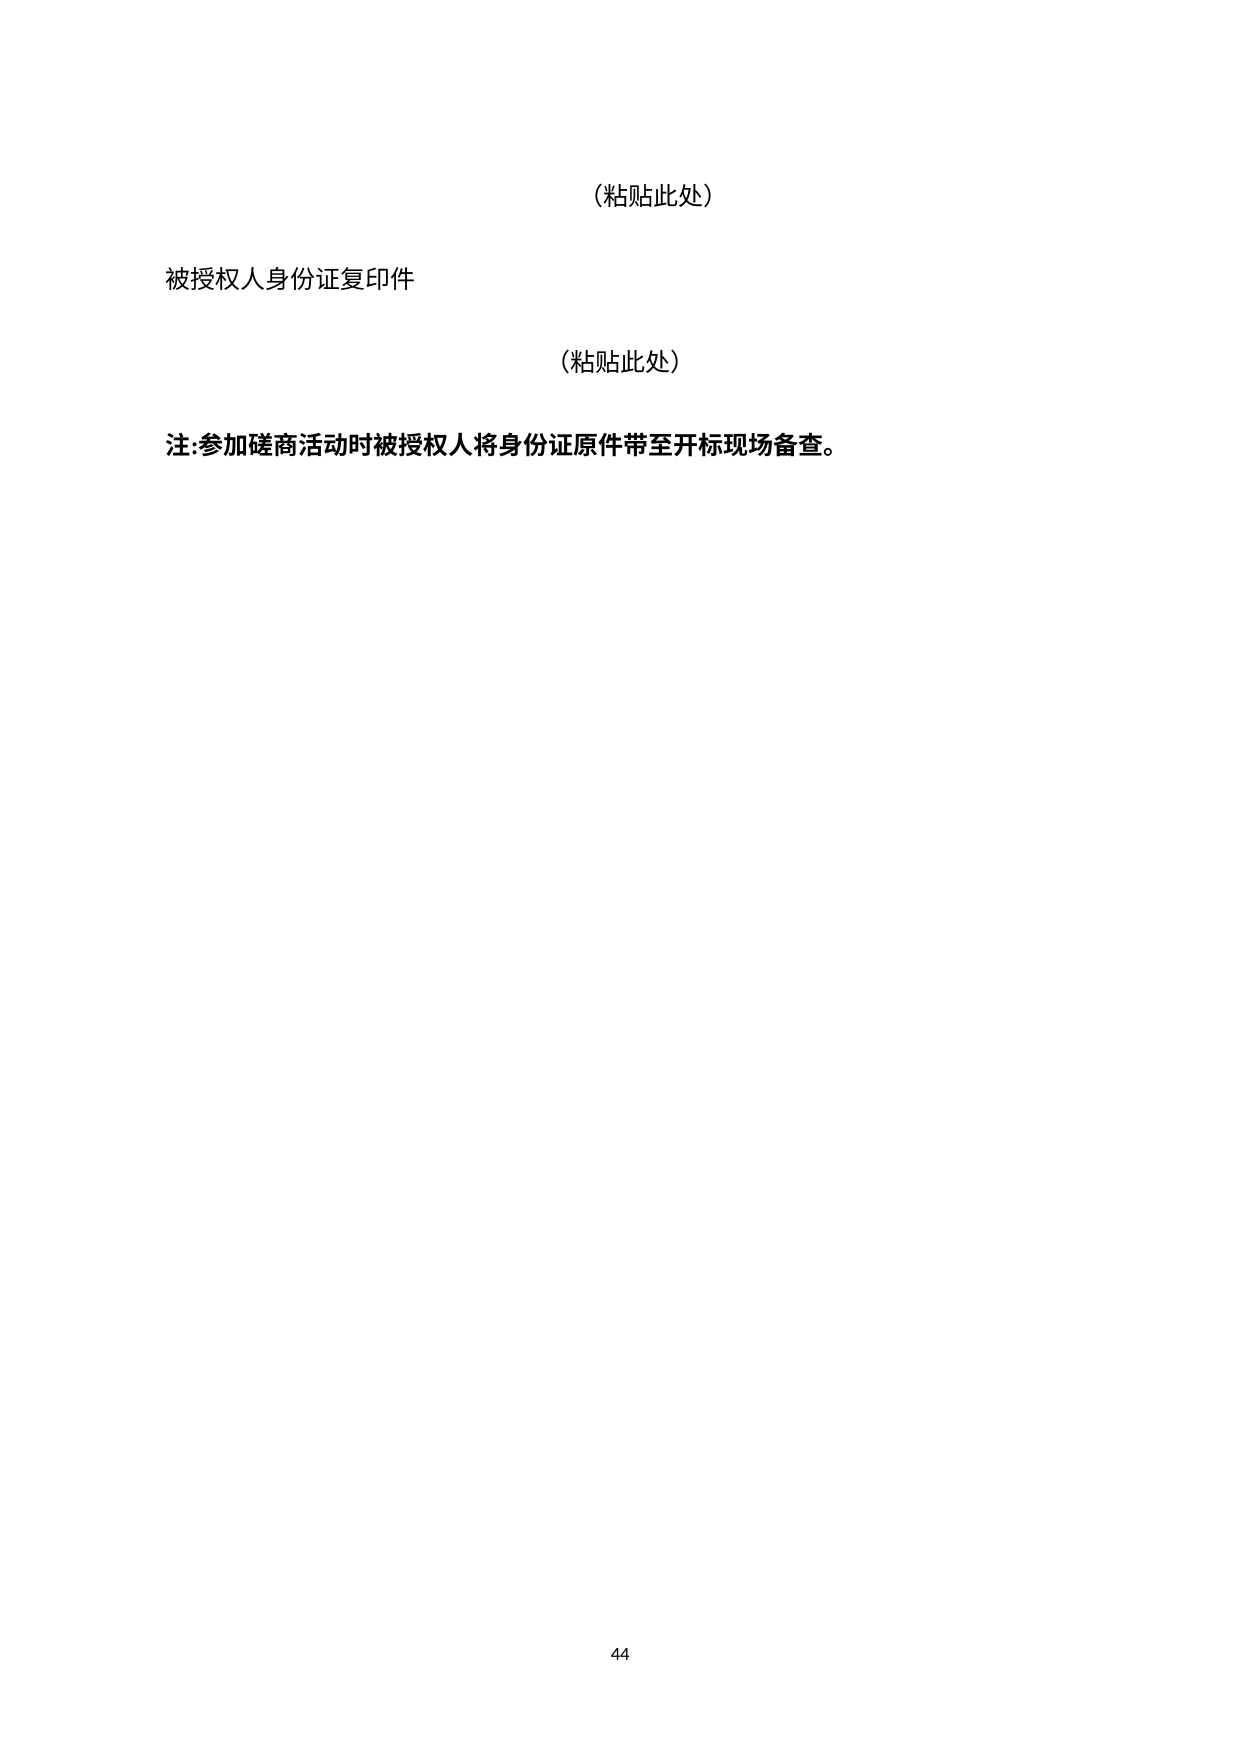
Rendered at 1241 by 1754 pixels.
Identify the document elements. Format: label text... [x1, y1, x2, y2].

text （粘贴此处） [165, 162, 1075, 227]
text 被授权人身份证复印件 [165, 245, 1075, 310]
text （粘贴此处） [165, 328, 1075, 393]
text 注:参加磋商活动时被授权人将身份证原件带至开标现场备查。 [165, 411, 1075, 476]
